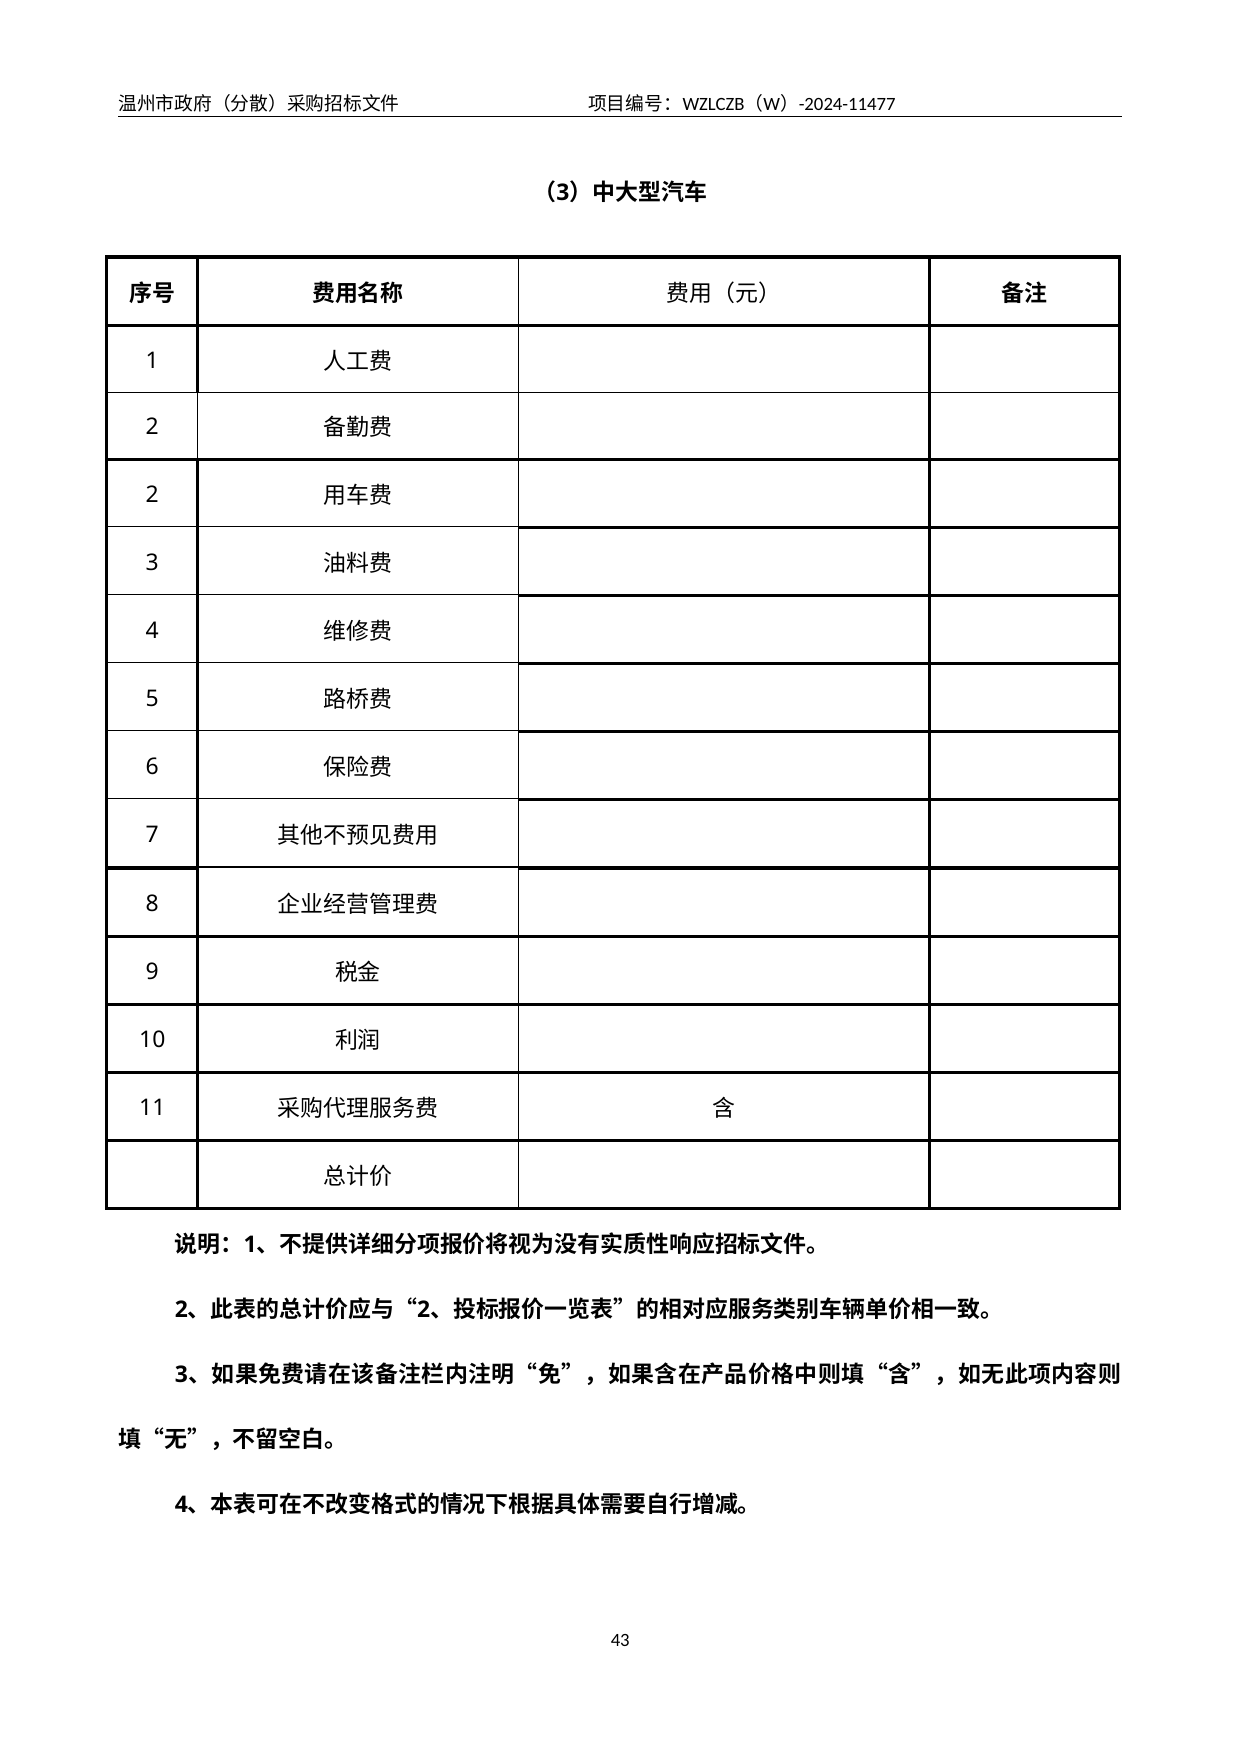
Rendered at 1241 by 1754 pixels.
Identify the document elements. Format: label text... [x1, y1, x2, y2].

table_cell [931, 870, 1118, 934]
table_cell 其他不预见费用 [199, 799, 518, 866]
table_cell 企业经营管理费 [199, 868, 518, 934]
table_cell [931, 1142, 1118, 1207]
table_cell 采购代理服务费 [199, 1074, 518, 1139]
table_cell [931, 327, 1118, 392]
table_cell [519, 597, 928, 662]
table_cell [519, 733, 928, 798]
text （3）中大型汽车 [118, 158, 1122, 223]
table_cell [519, 801, 928, 866]
table_cell [931, 529, 1118, 594]
table_cell 9 [108, 938, 196, 1003]
table_cell 1 [108, 327, 196, 392]
table_cell 8 [108, 870, 196, 934]
table_cell [519, 461, 928, 526]
table_cell 油料费 [199, 527, 518, 594]
table_cell [931, 938, 1118, 1003]
table_cell [519, 529, 928, 594]
table_header 序号 [108, 259, 196, 323]
table_cell 备勤费 [198, 393, 518, 458]
table_cell [931, 801, 1118, 866]
table_cell [931, 733, 1118, 798]
text 3、如果免费请在该备注栏内注明“免”，如果含在产品价格中则填“含”，如无此项内容则填“无”，不留空白。 [118, 1340, 1122, 1470]
table_cell 2 [108, 393, 197, 458]
table_cell 11 [108, 1074, 196, 1139]
table_cell 含 [519, 1074, 928, 1139]
table_cell 维修费 [199, 595, 518, 662]
table_header 费用（元） [519, 259, 928, 323]
table_cell [931, 1074, 1118, 1139]
table_cell [519, 1006, 928, 1071]
table_cell 总计价 [199, 1142, 518, 1207]
table_cell 税金 [199, 938, 518, 1003]
table_cell [931, 1006, 1118, 1071]
table_cell 5 [108, 663, 196, 730]
table_header 备注 [931, 259, 1118, 323]
table_cell [519, 938, 928, 1003]
table_cell [519, 393, 928, 458]
table_cell 10 [108, 1006, 196, 1071]
table_cell [519, 870, 928, 934]
table_cell [519, 1142, 928, 1207]
table_cell 4 [108, 595, 196, 662]
table_cell [931, 393, 1118, 458]
table_cell [931, 597, 1118, 662]
table_cell [519, 327, 928, 392]
text 说明：1、不提供详细分项报价将视为没有实质性响应招标文件。 [118, 1210, 1122, 1275]
table_cell 6 [108, 731, 196, 798]
table_cell 7 [108, 799, 196, 866]
table_cell 保险费 [199, 731, 518, 798]
table_header 费用名称 [199, 259, 518, 323]
table_cell [931, 461, 1118, 526]
table_cell 路桥费 [199, 663, 518, 730]
table_cell [519, 665, 928, 730]
table_cell 用车费 [199, 461, 518, 526]
text 4、本表可在不改变格式的情况下根据具体需要自行增减。 [118, 1470, 1122, 1535]
table_cell 利润 [199, 1006, 518, 1071]
table_cell [108, 1142, 196, 1207]
table_cell 2 [108, 461, 196, 526]
table_cell 3 [108, 527, 196, 594]
text 2、此表的总计价应与“2、投标报价一览表”的相对应服务类别车辆单价相一致。 [118, 1275, 1122, 1340]
table_cell 人工费 [199, 327, 518, 392]
table_cell [931, 665, 1118, 730]
